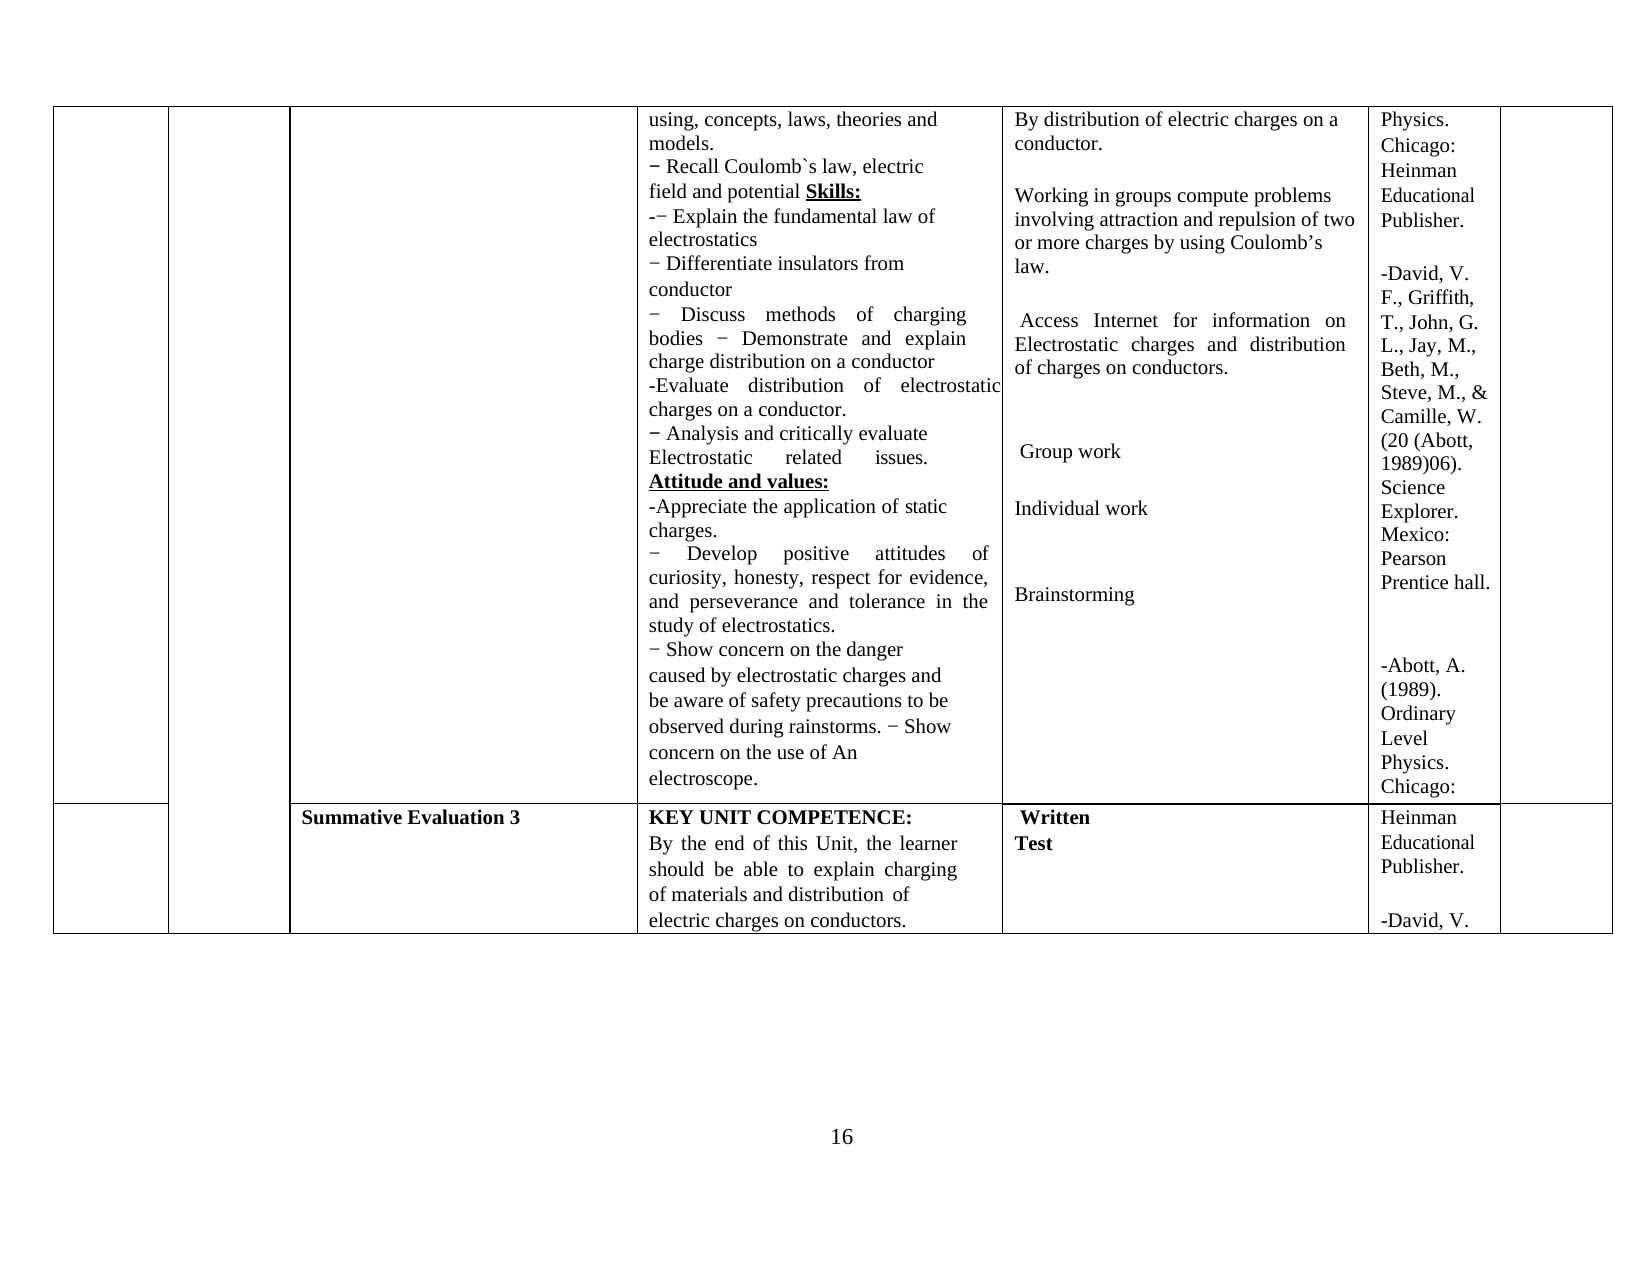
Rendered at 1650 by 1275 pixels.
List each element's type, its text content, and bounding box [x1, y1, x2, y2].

table_cell [54, 804, 168, 933]
table_header [54, 107, 168, 803]
table_header [291, 107, 637, 803]
table_cell Written Test [1003, 805, 1368, 933]
table_header Physics. Chicago: Heinman Educational Publisher. -David, V. F., Griffith, T., John, G. L., Jay, M., Beth, M., Steve, M., & Camille, W. (20 (Abott, 1989)06). Science Explorer. Mexico: Pearson Prentice hall. -Abott, A. (1989). Ordinary Level Physics. Chicago: [1369, 107, 1500, 803]
table_header [169, 107, 289, 933]
table_cell Summative Evaluation 3 [291, 804, 637, 933]
table_header [1501, 107, 1612, 803]
table_header using, concepts, laws, theories and models. Recall Coulomb`s law, electric field and potential Skills: -− Explain the fundamental law of electrostatics Differentiate insulators from conductor Discuss methods of charging bodies − Demonstrate and explain charge distribution on a conductor -Evaluate distribution of electrostatic charges on a conductor. Analysis and critically evaluate Electrostatic related issues. Attitude and values: -Appreciate the application of static charges. Develop positive attitudes of curiosity, honesty, respect for evidence, and perseverance and tolerance in the study of electrostatics. Show concern on the danger caused by electrostatic charges and be aware of safety precautions to be observed during rainstorms. − Show concern on the use of An electroscope. [638, 107, 1002, 803]
table_header By distribution of electric charges on a conductor. Working in groups compute problems involving attraction and repulsion of two or more charges by using Coulomb’s law. Access Internet for information on Electrostatic charges and distribution of charges on conductors. Group work Individual work Brainstorming [1003, 107, 1368, 803]
table_cell [1501, 804, 1612, 933]
table_cell KEY UNIT COMPETENCE: By the end of this Unit, the learner should be able to explain charging of materials and distribution of electric charges on conductors. [638, 804, 1002, 933]
table_cell Heinman Educational Publisher. -David, V. [1369, 805, 1500, 933]
